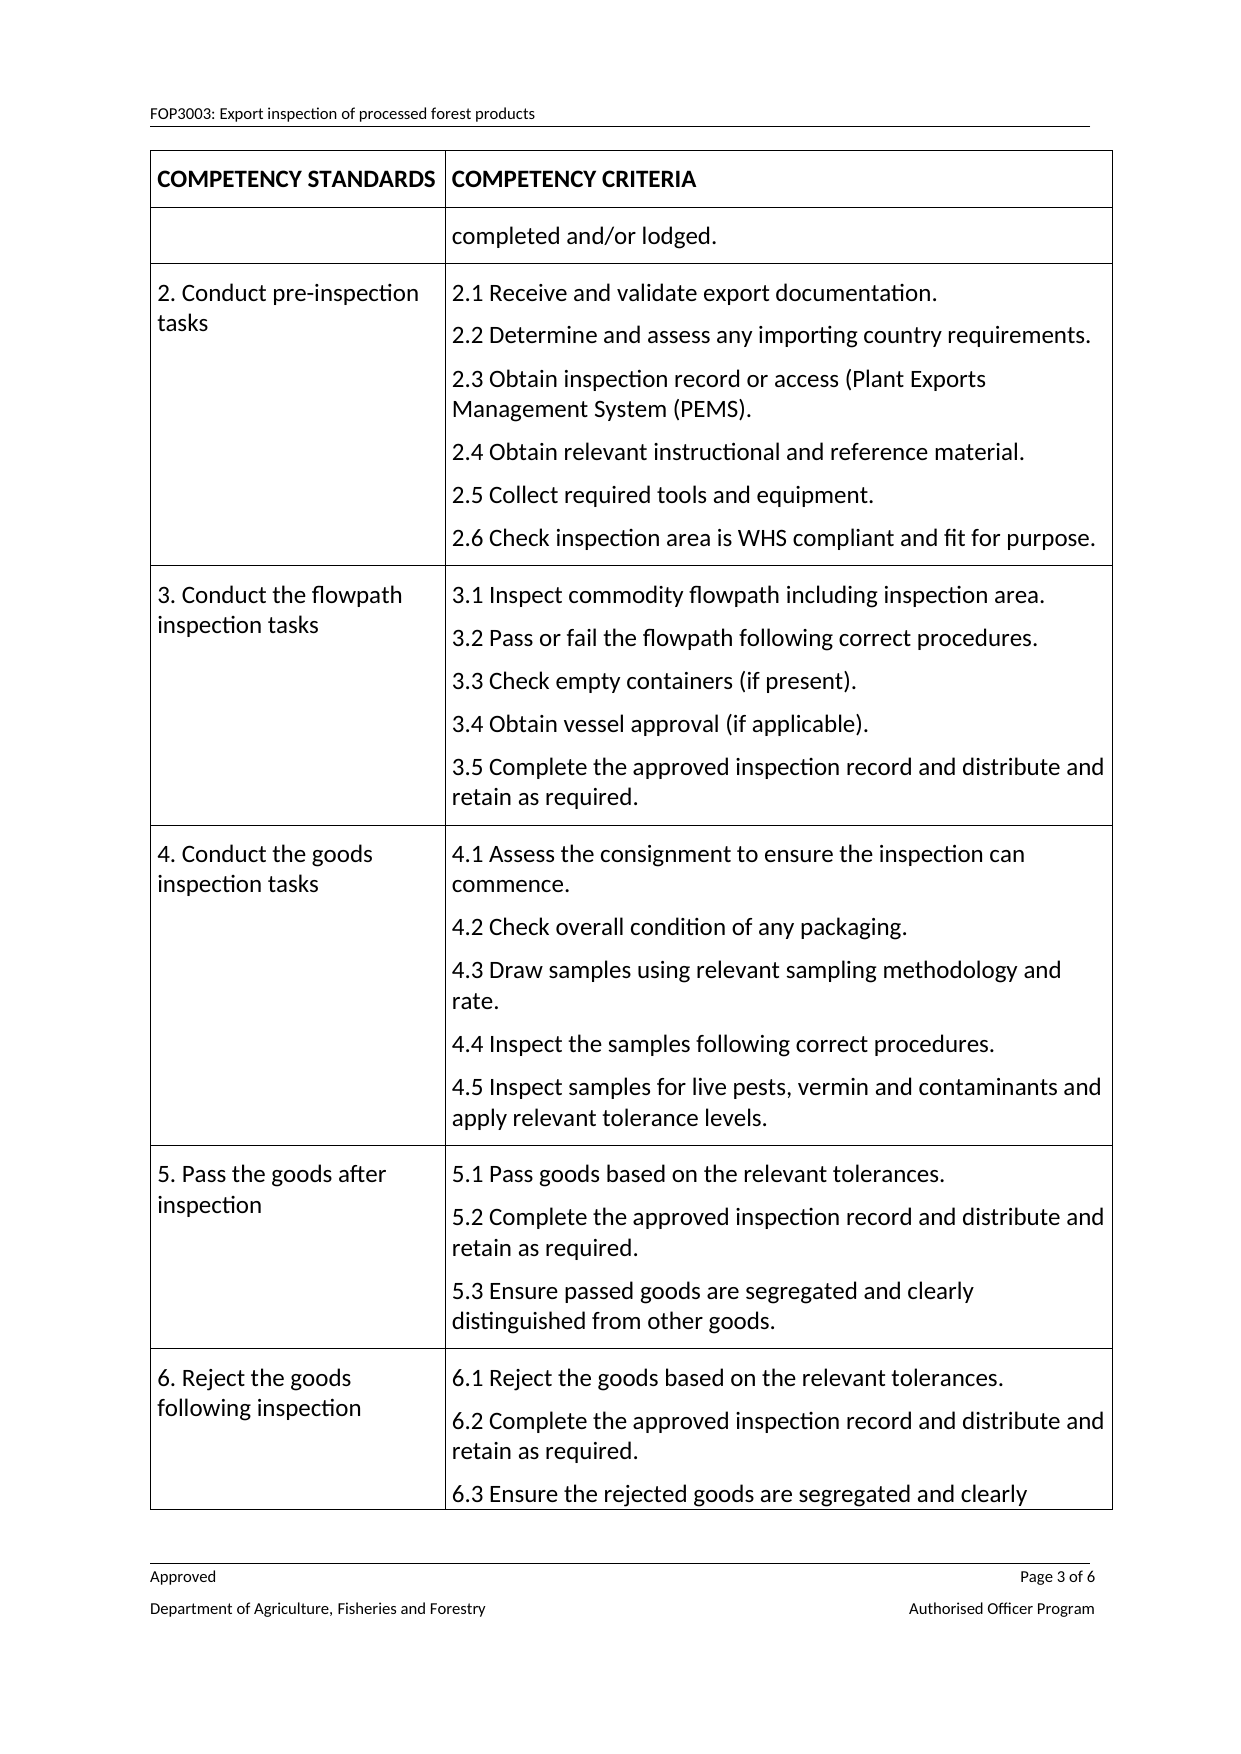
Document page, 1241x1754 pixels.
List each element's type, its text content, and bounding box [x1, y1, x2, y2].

table_header COMPETENCY STANDARDS [151, 151, 445, 207]
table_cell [446, 208, 1112, 263]
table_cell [151, 1349, 445, 1509]
table_cell 4.1 Assess the consignment to ensure the inspection can commence. 4.2 Check overall condition of any packaging. 4.3 Draw samples using relevant sampling methodology and rate. 4.4 Inspect the samples following correct procedures. 4.5 Inspect samples for live pests, vermin and contaminants and apply relevant tolerance levels. [446, 826, 1112, 1145]
table_cell 2.1 Receive and validate export documentation. 2.2 Determine and assess any importing country requirements. 2.3 Obtain inspection record or access (Plant Exports Management System (PEMS). 2.4 Obtain relevant instructional and reference material. 2.5 Collect required tools and equipment. 2.6 Check inspection area is WHS compliant and fit for purpose. [446, 264, 1112, 565]
table_cell 4. Conduct the goods inspection tasks [151, 826, 445, 1145]
table_header COMPETENCY CRITERIA [446, 151, 1112, 207]
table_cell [446, 1349, 1112, 1509]
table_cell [151, 208, 445, 263]
table_cell 3. Conduct the flowpath inspection tasks [151, 566, 445, 824]
table_cell 3.1 Inspect commodity flowpath including inspection area. 3.2 Pass or fail the flowpath following correct procedures. 3.3 Check empty containers (if present). 3.4 Obtain vessel approval (if applicable). 3.5 Complete the approved inspection record and distribute and retain as required. [446, 566, 1112, 824]
table_cell 2. Conduct pre-inspection tasks [151, 264, 445, 565]
table_cell 5.1 Pass goods based on the relevant tolerances. 5.2 Complete the approved inspection record and distribute and retain as required. 5.3 Ensure passed goods are segregated and clearly distinguished from other goods. [446, 1146, 1112, 1348]
table_cell 5. Pass the goods after inspection [151, 1146, 445, 1348]
